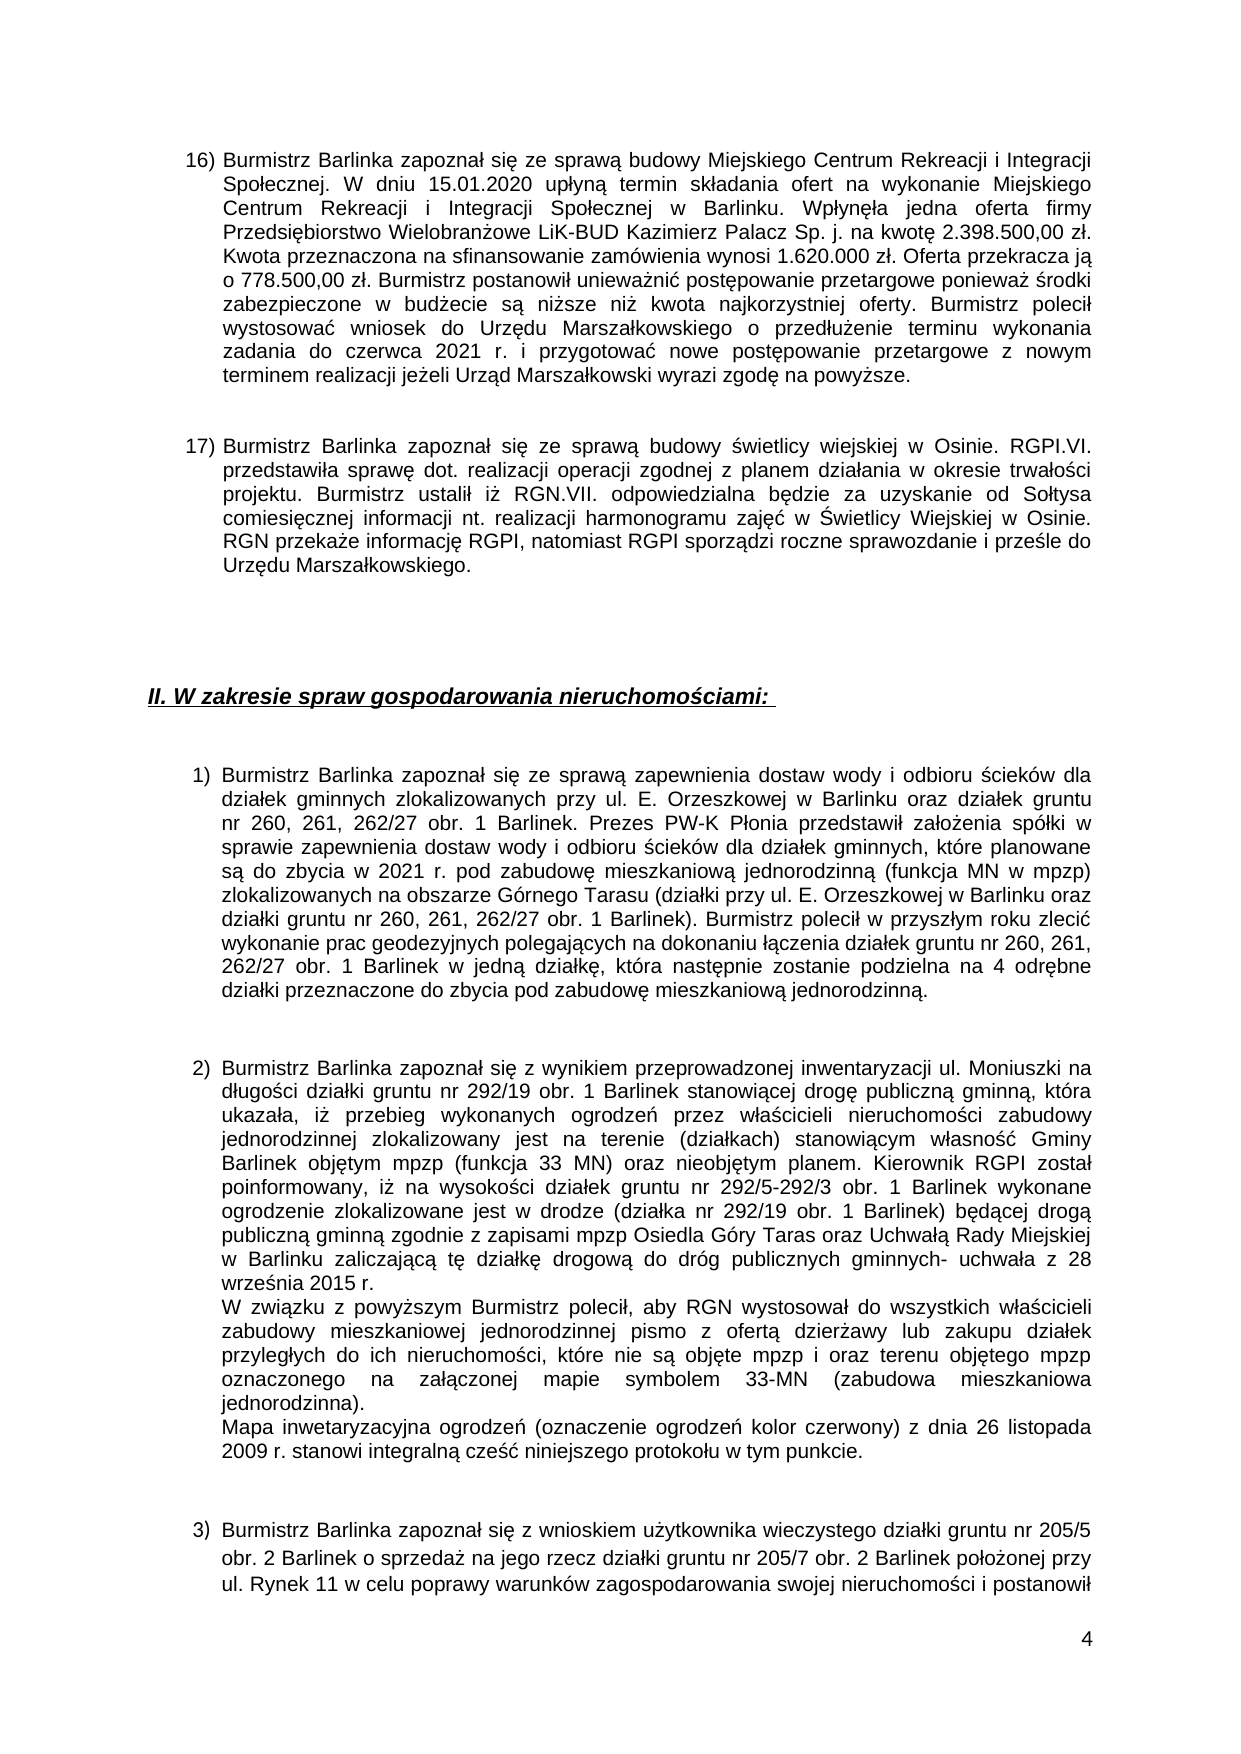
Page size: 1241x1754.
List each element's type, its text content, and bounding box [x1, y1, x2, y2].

text II. W zakresie spraw gospodarowania nieruchomościami: [148, 683, 1093, 710]
list W związku z powyższym Burmistrz polecił, aby RGN wystosował do wszystkich właścicieli zabudowy mieszkaniowej jednorodzinnej pismo z ofertą dzierżawy lub zakupu działek przyległych do ich nieruchomości, które nie są objęte mpzp i oraz terenu objętego mpzp oznaczonego na załączonej mapie symbolem 33-MN (zabudowa mieszkaniowa jednorodzinna). [221, 1295, 1093, 1415]
list Mapa inwetaryzacyjna ogrodzeń (oznaczenie ogrodzeń kolor czerwony) z dnia 26 listopada 2009 r. stanowi integralną cześć niniejszego protokołu w tym punkcie. [221, 1415, 1093, 1463]
list Burmistrz Barlinka zapoznał się ze sprawą budowy Miejskiego Centrum Rekreacji i Integracji Społecznej. W dniu 15.01.2020 upłyną termin składania ofert na wykonanie Miejskiego Centrum Rekreacji i Integracji Społecznej w Barlinku. Wpłynęła jedna oferta firmy Przedsiębiorstwo Wielobranżowe LiK-BUD Kazimierz Palacz Sp. j. na kwotę 2.398.500,00 zł. Kwota przeznaczona na sfinansowanie zamówienia wynosi 1.620.000 zł. Oferta przekracza ją o 778.500,00 zł. Burmistrz postanowił unieważnić postępowanie przetargowe ponieważ środki zabezpieczone w budżecie są niższe niż kwota najkorzystniej oferty. Burmistrz polecił wystosować wniosek do Urzędu Marszałkowskiego o przedłużenie terminu wykonania zadania do czerwca 2021 r. i przygotować nowe postępowanie przetargowe z nowym terminem realizacji jeżeli Urząd Marszałkowski wyrazi zgodę na powyższe. [185, 148, 1093, 387]
list Burmistrz Barlinka zapoznał się ze sprawą zapewnienia dostaw wody i odbioru ścieków dla działek gminnych zlokalizowanych przy ul. E. Orzeszkowej w Barlinku oraz działek gruntu nr 260, 261, 262/27 obr. 1 Barlinek. Prezes PW-K Płonia przedstawił założenia spółki w sprawie zapewnienia dostaw wody i odbioru ścieków dla działek gminnych, które planowane są do zbycia w 2021 r. pod zabudowę mieszkaniową jednorodzinną (funkcja MN w mpzp) zlokalizowanych na obszarze Górnego Tarasu (działki przy ul. E. Orzeszkowej w Barlinku oraz działki gruntu nr 260, 261, 262/27 obr. 1 Barlinek). Burmistrz polecił w przyszłym roku zlecić wykonanie prac geodezyjnych polegających na dokonaniu łączenia działek gruntu nr 260, 261, 262/27 obr. 1 Barlinek w jedną działkę, która następnie zostanie podzielna na 4 odrębne działki przeznaczone do zbycia pod zabudowę mieszkaniową jednorodzinną. [192, 763, 1093, 1002]
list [192, 1516, 1093, 1595]
list Burmistrz Barlinka zapoznał się ze sprawą budowy świetlicy wiejskiej w Osinie. RGPI.VI. przedstawiła sprawę dot. realizacji operacji zgodnej z planem działania w okresie trwałości projektu. Burmistrz ustalił iż RGN.VII. odpowiedzialna będzie za uzyskanie od Sołtysa comiesięcznej informacji nt. realizacji harmonogramu zajęć w Świetlicy Wiejskiej w Osinie. RGN przekaże informację RGPI, natomiast RGPI sporządzi roczne sprawozdanie i prześle do Urzędu Marszałkowskiego. [185, 433, 1093, 577]
list Burmistrz Barlinka zapoznał się z wynikiem przeprowadzonej inwentaryzacji ul. Moniuszki na długości działki gruntu nr 292/19 obr. 1 Barlinek stanowiącej drogę publiczną gminną, która ukazała, iż przebieg wykonanych ogrodzeń przez właścicieli nieruchomości zabudowy jednorodzinnej zlokalizowany jest na terenie (działkach) stanowiącym własność Gminy Barlinek objętym mpzp (funkcja 33 MN) oraz nieobjętym planem. Kierownik RGPI został poinformowany, iż na wysokości działek gruntu nr 292/5-292/3 obr. 1 Barlinek wykonane ogrodzenie zlokalizowane jest w drodze (działka nr 292/19 obr. 1 Barlinek) będącej drogą publiczną gminną zgodnie z zapisami mpzp Osiedla Góry Taras oraz Uchwałą Rady Miejskiej w Barlinku zaliczającą tę działkę drogową do dróg publicznych gminnych- uchwała z 28 września 2015 r. [192, 1055, 1093, 1295]
